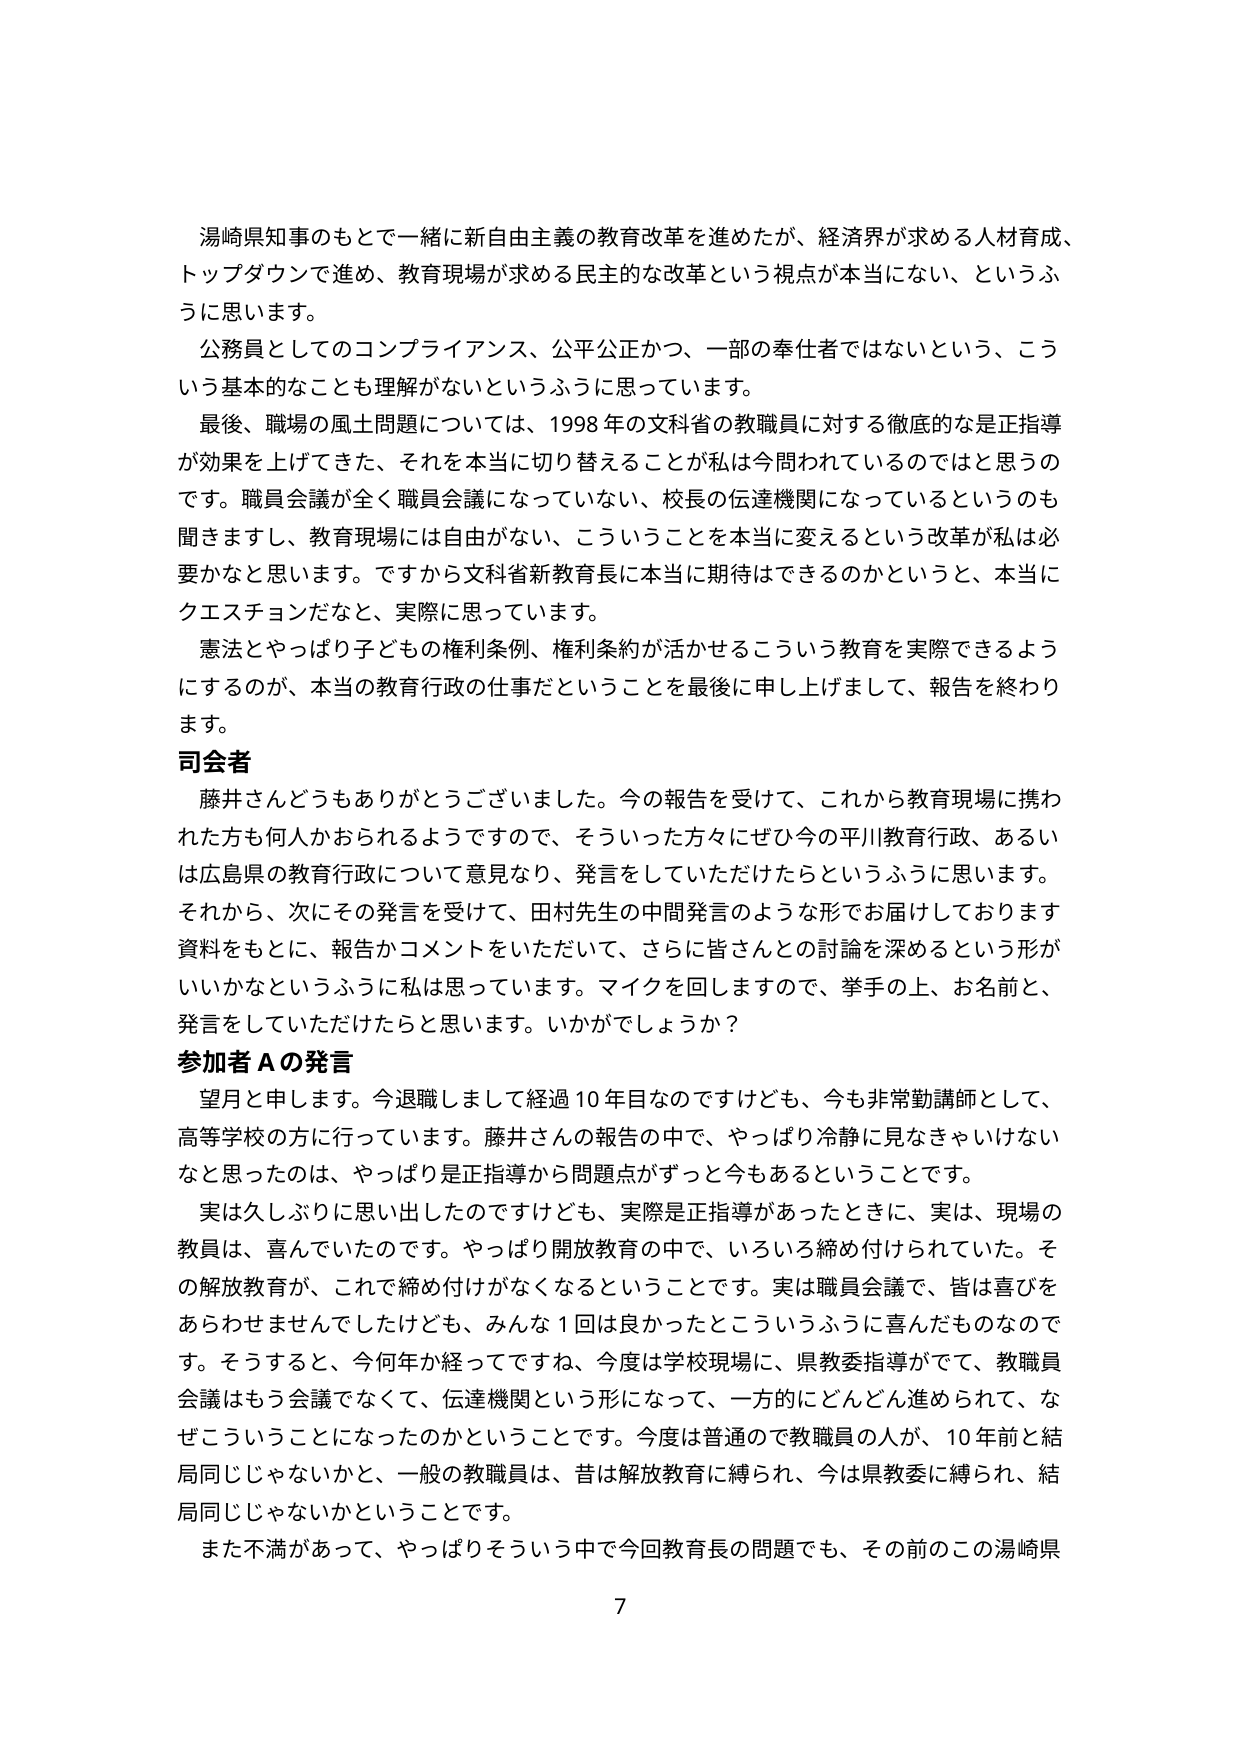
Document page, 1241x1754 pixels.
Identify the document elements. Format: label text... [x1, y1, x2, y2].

text 望月と申します。今退職しまして経過10年目なのですけども、今も非常勤講師として、高等学校の方に行っています。藤井さんの報告の中で、やっぱり冷静に見なきゃいけないなと思ったのは、やっぱり是正指導から問題点がずっと今もあるということです。 [177, 1079, 1063, 1192]
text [177, 1529, 1063, 1567]
text 参加者Aの発言 [177, 1042, 1063, 1079]
text 湯崎県知事のもとで一緒に新自由主義の教育改革を進めたが、経済界が求める人材育成、トップダウンで進め、教育現場が求める民主的な改革という視点が本当にない、というふうに思います。 [177, 217, 1063, 329]
text 司会者 [177, 742, 1063, 779]
text 藤井さんどうもありがとうございました。今の報告を受けて、これから教育現場に携われた方も何人かおられるようですので、そういった方々にぜひ今の平川教育行政、あるいは広島県の教育行政について意見なり、発言をしていただけたらというふうに思います。それから、次にその発言を受けて、田村先生の中間発言のような形でお届けしております。資料をもとに、報告かコメントをいただいて、さらに皆さんとの討論を深めるという形がいいかなというふうに私は思っています。マイクを回しますので、挙手の上、お名前と、発言をしていただけたらと思います。いかがでしょうか？ [177, 779, 1063, 1042]
text 実は久しぶりに思い出したのですけども、実際是正指導があったときに、実は、現場の教員は、喜んでいたのです。やっぱり開放教育の中で、いろいろ締め付けられていた。その解放教育が、これで締め付けがなくなるということです。実は職員会議で、皆は喜びをあらわせませんでしたけども、みんな1回は良かったとこういうふうに喜んだものなのです。そうすると、今何年か経ってですね、今度は学校現場に、県教委指導がでて、教職員会議はもう会議でなくて、伝達機関という形になって、一方的にどんどん進められて、なぜこういうことになったのかということです。今度は普通ので教職員の人が、10年前と結局同じじゃないかと、一般の教職員は、昔は解放教育に縛られ、今は県教委に縛られ、結局同じじゃないかということです。 [177, 1192, 1063, 1529]
text 憲法とやっぱり子どもの権利条例、権利条約が活かせるこういう教育を実際できるようにするのが、本当の教育行政の仕事だということを最後に申し上げまして、報告を終わります。 [177, 629, 1063, 742]
text 公務員としてのコンプライアンス、公平公正かつ、一部の奉仕者ではないという、こういう基本的なことも理解がないというふうに思っています。 [177, 329, 1063, 404]
text 最後、職場の風土問題については、1998年の文科省の教職員に対する徹底的な是正指導が効果を上げてきた、それを本当に切り替えることが私は今問われているのではと思うのです。職員会議が全く職員会議になっていない、校長の伝達機関になっているというのも聞きますし、教育現場には自由がない、こういうことを本当に変えるという改革が私は必要かなと思います。ですから文科省新教育長に本当に期待はできるのかというと、本当にクエスチョンだなと、実際に思っています。 [177, 404, 1063, 629]
